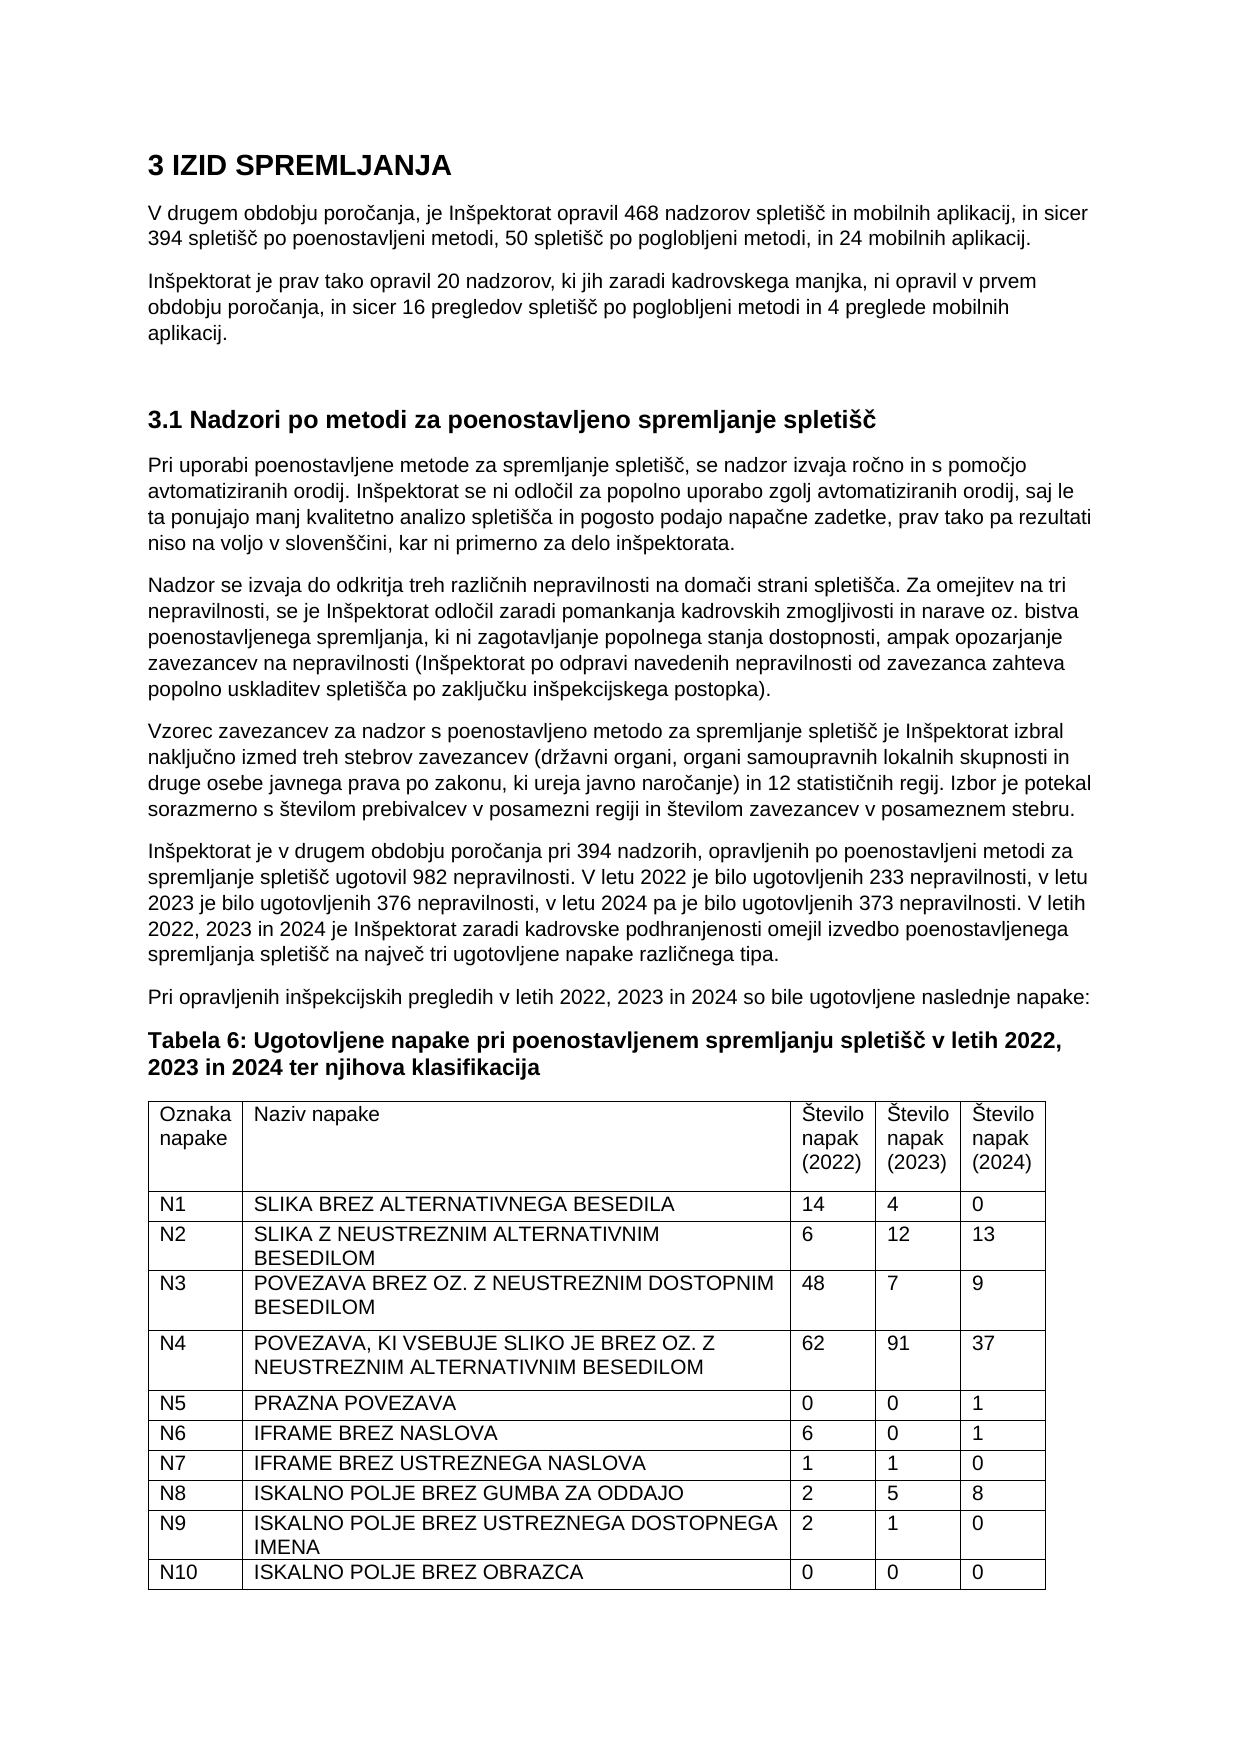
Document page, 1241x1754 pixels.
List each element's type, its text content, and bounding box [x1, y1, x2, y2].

subtitle 3.1 Nadzori po metodi za poenostavljeno spremljanje spletišč [148, 405, 1093, 434]
table_cell 7 [876, 1271, 960, 1330]
table_cell 48 [791, 1271, 875, 1330]
table_cell N3 [149, 1271, 242, 1330]
subtitle 3 IZID SPREMLJANJA [148, 148, 1093, 181]
table_cell ISKALNO POLJE BREZ OBRAZCA [243, 1560, 790, 1589]
text Pri opravljenih inšpekcijskih pregledih v letih 2022, 2023 in 2024 so bile ugotovljene naslednje napake: [148, 985, 1093, 1009]
table_header Naziv napake [243, 1102, 790, 1191]
table_cell 0 [791, 1560, 875, 1589]
table_cell 2 [791, 1481, 875, 1510]
table_cell SLIKA Z NEUSTREZNIM ALTERNATIVNIM BESEDILOM [243, 1222, 790, 1270]
table_header Število napak (2022) [791, 1102, 875, 1191]
text Tabela 6: Ugotovljene napake pri poenostavljenem spremljanju spletišč v letih 2022, 2023 in 2024 ter njihova klasifikacija [148, 1027, 1093, 1080]
table_cell N10 [149, 1560, 242, 1589]
table_cell 62 [791, 1331, 875, 1390]
table_cell 0 [961, 1451, 1045, 1480]
table_header Oznaka napake [149, 1102, 242, 1191]
table_header Število napak (2023) [876, 1102, 960, 1191]
table_cell 8 [961, 1481, 1045, 1510]
table_cell N6 [149, 1421, 242, 1450]
table_cell IFRAME BREZ NASLOVA [243, 1421, 790, 1450]
table_cell N9 [149, 1511, 242, 1559]
table_cell 1 [876, 1511, 960, 1559]
text Nadzor se izvaja do odkritja treh različnih nepravilnosti na domači strani spletišča. Za omejitev na tri nepravilnosti, se je Inšpektorat odločil zaradi pomankanja kadrovskih zmogljivosti in narave oz. bistva poenostavljenega spremljanja, ki ni zagotavljanje popolnega stanja dostopnosti, ampak opozarjanje zavezancev na nepravilnosti (Inšpektorat po odpravi navedenih nepravilnosti od zavezanca zahteva popolno uskladitev spletišča po zaključku inšpekcijskega postopka). [148, 573, 1093, 700]
table_cell 5 [876, 1481, 960, 1510]
table_cell 9 [961, 1271, 1045, 1330]
table_cell 1 [961, 1421, 1045, 1450]
text Pri uporabi poenostavljene metode za spremljanje spletišč, se nadzor izvaja ročno in s pomočjo avtomatiziranih orodij. Inšpektorat se ni odločil za popolno uporabo zgolj avtomatiziranih orodij, saj le ta ponujajo manj kvalitetno analizo spletišča in pogosto podajo napačne zadetke, prav tako pa rezultati niso na voljo v slovenščini, kar ni primerno za delo inšpektorata. [148, 453, 1093, 554]
table_cell 0 [961, 1511, 1045, 1559]
table_cell 6 [791, 1222, 875, 1270]
table_cell IFRAME BREZ USTREZNEGA NASLOVA [243, 1451, 790, 1480]
table_cell 0 [961, 1560, 1045, 1589]
table_cell 1 [961, 1391, 1045, 1420]
table_cell POVEZAVA, KI VSEBUJE SLIKO JE BREZ OZ. Z NEUSTREZNIM ALTERNATIVNIM BESEDILOM [243, 1331, 790, 1390]
text V drugem obdobju poročanja, je Inšpektorat opravil 468 nadzorov spletišč in mobilnih aplikacij, in sicer 394 spletišč po poenostavljeni metodi, 50 spletišč po poglobljeni metodi, in 24 mobilnih aplikacij. [148, 200, 1093, 250]
table_cell 0 [876, 1560, 960, 1589]
table_cell POVEZAVA BREZ OZ. Z NEUSTREZNIM DOSTOPNIM BESEDILOM [243, 1271, 790, 1330]
table_cell ISKALNO POLJE BREZ USTREZNEGA DOSTOPNEGA IMENA [243, 1511, 790, 1559]
table_cell 1 [876, 1451, 960, 1480]
table_cell 4 [876, 1192, 960, 1221]
table_cell 0 [876, 1391, 960, 1420]
table_cell N4 [149, 1331, 242, 1390]
table_cell N7 [149, 1451, 242, 1480]
table_cell 0 [876, 1421, 960, 1450]
table_cell PRAZNA POVEZAVA [243, 1391, 790, 1420]
table_cell 13 [961, 1222, 1045, 1270]
table_header Število napak (2024) [961, 1102, 1045, 1191]
text Inšpektorat je v drugem obdobju poročanja pri 394 nadzorih, opravljenih po poenostavljeni metodi za spremljanje spletišč ugotovil 982 nepravilnosti. V letu 2022 je bilo ugotovljenih 233 nepravilnosti, v letu 2023 je bilo ugotovljenih 376 nepravilnosti, v letu 2024 pa je bilo ugotovljenih 373 nepravilnosti. V letih 2022, 2023 in 2024 je Inšpektorat zaradi kadrovske podhranjenosti omejil izvedbo poenostavljenega spremljanja spletišč na največ tri ugotovljene napake različnega tipa. [148, 839, 1093, 966]
table_cell SLIKA BREZ ALTERNATIVNEGA BESEDILA [243, 1192, 790, 1221]
table_cell 1 [791, 1451, 875, 1480]
table_cell 0 [791, 1391, 875, 1420]
table_cell 0 [961, 1192, 1045, 1221]
text Vzorec zavezancev za nadzor s poenostavljeno metodo za spremljanje spletišč je Inšpektorat izbral naključno izmed treh stebrov zavezancev (državni organi, organi samoupravnih lokalnih skupnosti in druge osebe javnega prava po zakonu, ki ureja javno naročanje) in 12 statističnih regij. Izbor je potekal sorazmerno s številom prebivalcev v posamezni regiji in številom zavezancev v posameznem stebru. [148, 719, 1093, 820]
table_cell 6 [791, 1421, 875, 1450]
table_cell N1 [149, 1192, 242, 1221]
text Inšpektorat je prav tako opravil 20 nadzorov, ki jih zaradi kadrovskega manjka, ni opravil v prvem obdobju poročanja, in sicer 16 pregledov spletišč po poglobljeni metodi in 4 preglede mobilnih aplikacij. [148, 269, 1093, 344]
table_cell 12 [876, 1222, 960, 1270]
table_cell N5 [149, 1391, 242, 1420]
table_cell N2 [149, 1222, 242, 1270]
table_cell ISKALNO POLJE BREZ GUMBA ZA ODDAJO [243, 1481, 790, 1510]
table_cell 2 [791, 1511, 875, 1559]
table_cell N8 [149, 1481, 242, 1510]
table_cell 14 [791, 1192, 875, 1221]
table_cell 91 [876, 1331, 960, 1390]
table_cell 37 [961, 1331, 1045, 1390]
